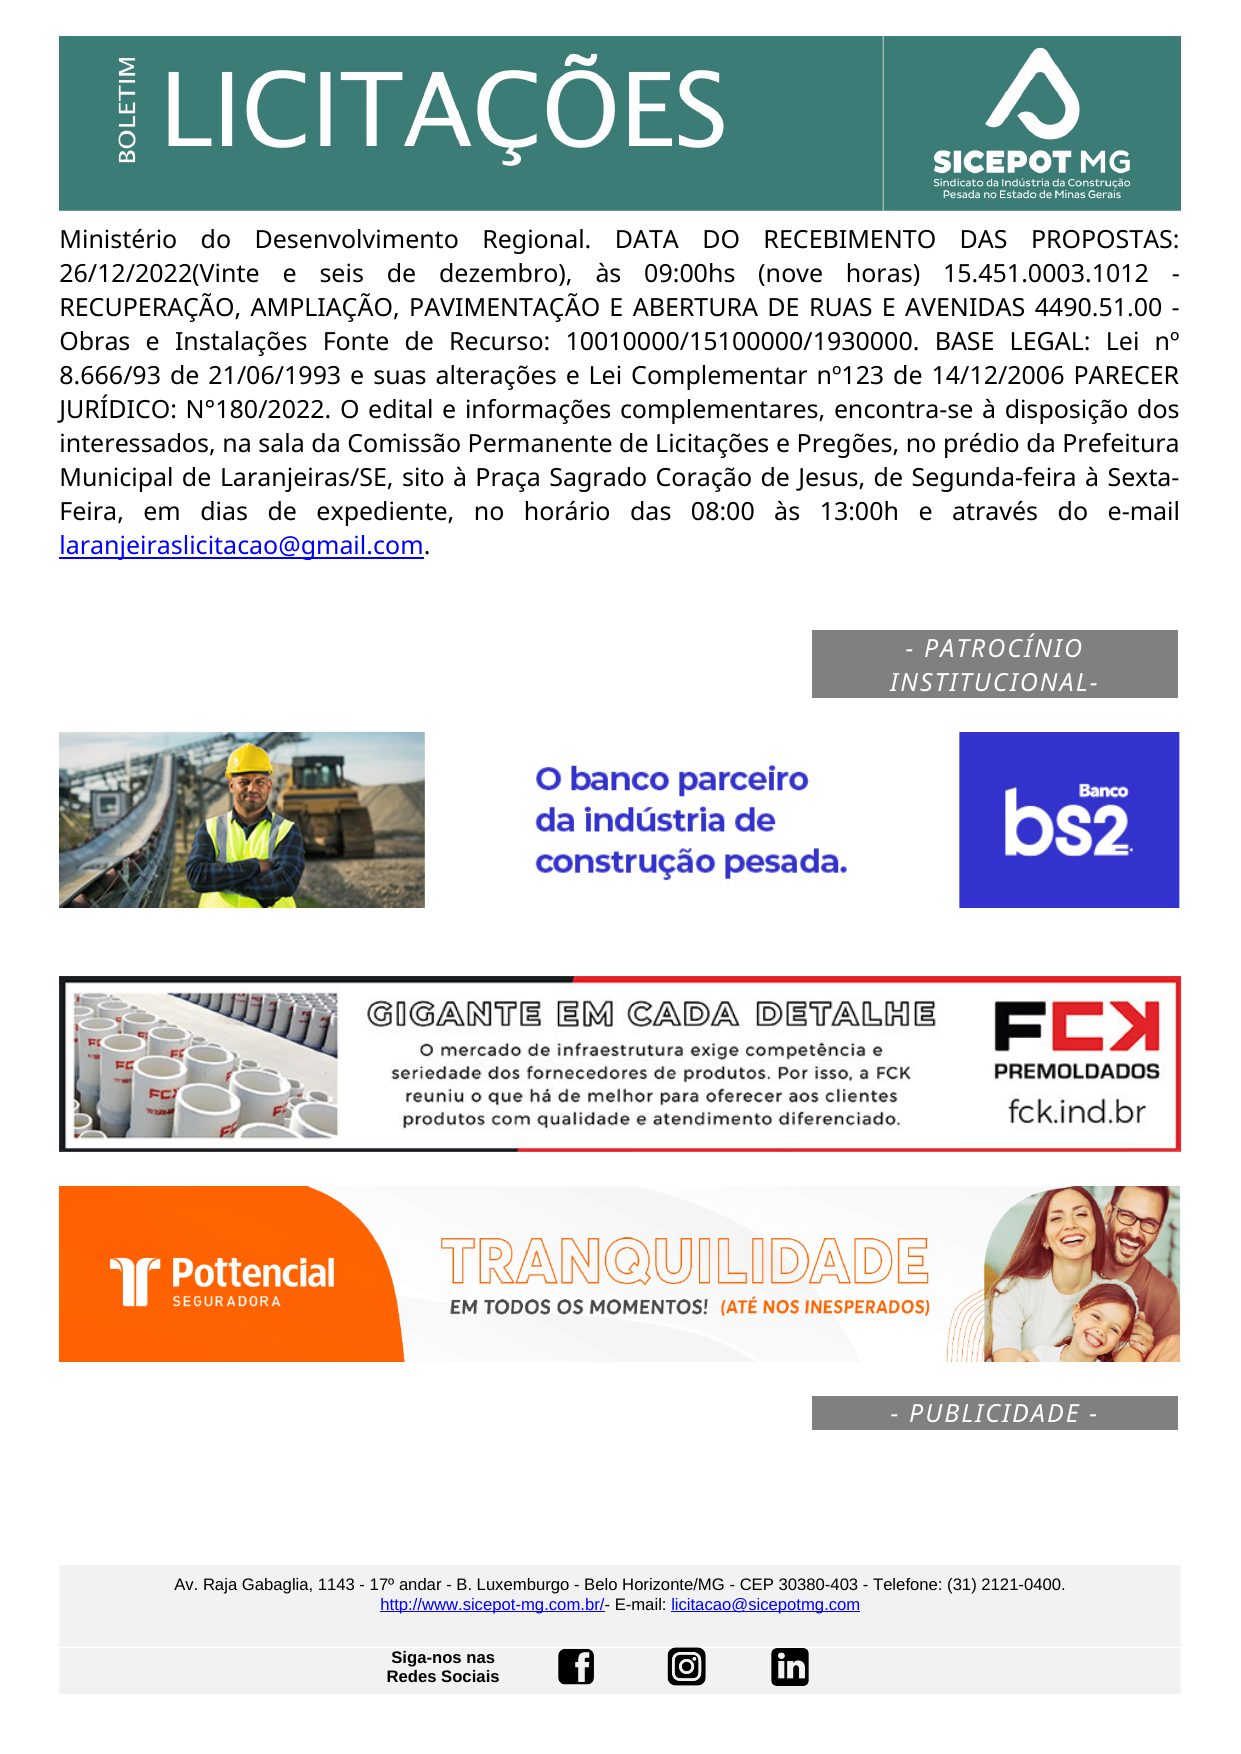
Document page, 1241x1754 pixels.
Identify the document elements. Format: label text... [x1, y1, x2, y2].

picture [771, 1648, 809, 1686]
text - PATROCÍNIO INSTITUCIONAL- [812, 630, 1178, 698]
picture [59, 1186, 1181, 1362]
text - PUBLICIDADE - [812, 1396, 1178, 1430]
picture [557, 1648, 594, 1685]
picture [59, 732, 1180, 908]
picture [667, 1647, 706, 1686]
picture [59, 976, 1182, 1152]
picture [59, 36, 1181, 211]
